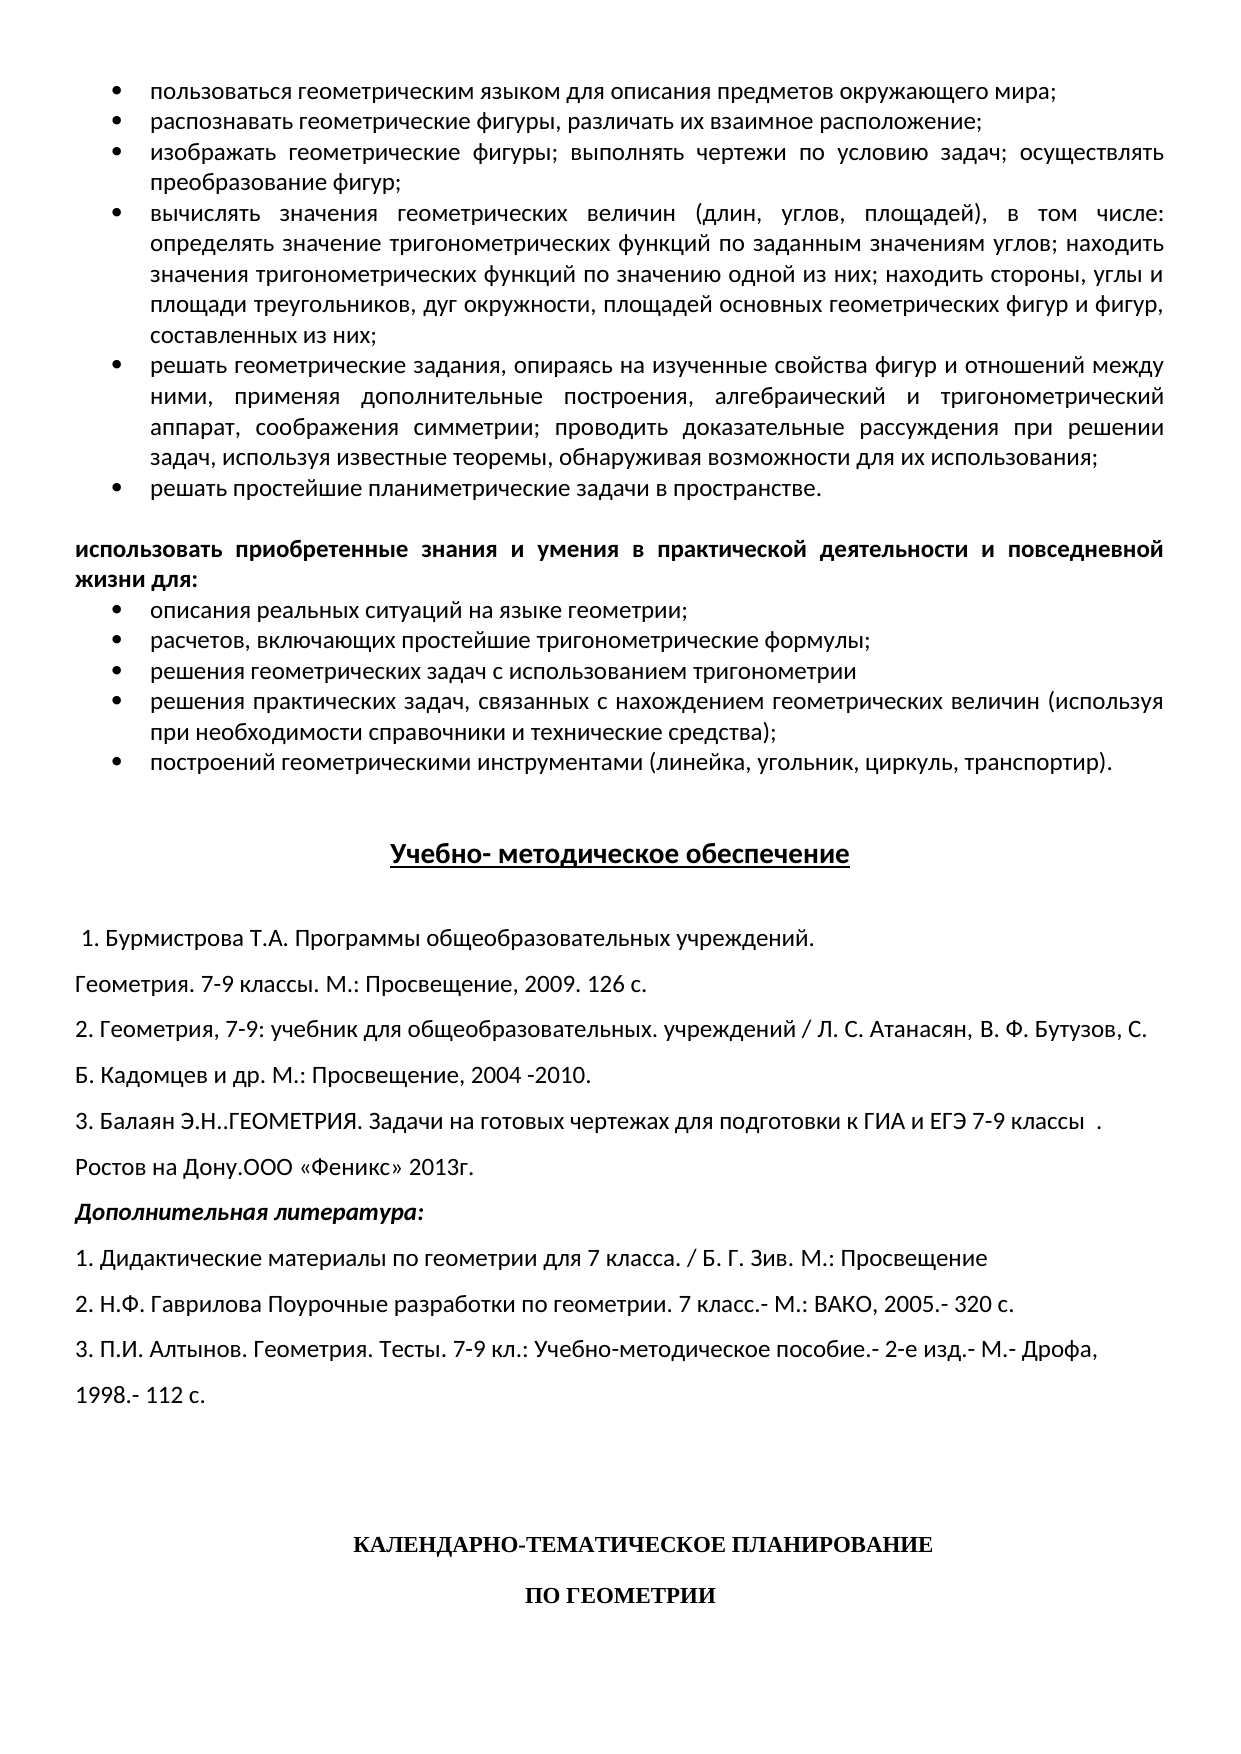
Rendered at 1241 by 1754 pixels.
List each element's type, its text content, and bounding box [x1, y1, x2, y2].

list решения геометрических задач с использованием тригонометрии [112, 655, 1165, 685]
text 3. П.И. Алтынов. Геометрия. Тесты. 7-9 кл.: Учебно-методическое пособие.- 2-е изд.- М.- Дрофа, 1998.- 112 с. [75, 1333, 1165, 1410]
text Учебно- методическое обеспечение [75, 836, 1165, 871]
text использовать приобретенные знания и умения в практической деятельности и повседневной жизни для: [75, 533, 1165, 594]
text 1. Бурмистрова Т.А. Программы общеобразовательных учреждений. Геометрия. 7-9 классы. М.: Просвещение, 2009. 126 с. 2. Геометрия, 7-9: учебник для общеобразовательных. учреждений / Л. С. Атанасян, В. Ф. Бутузов, С. Б. Кадомцев и др. М.: Просвещение, 2004 -2010. 3. Балаян Э.Н..ГЕОМЕТРИЯ. Задачи на готовых чертежах для подготовки к ГИА и ЕГЭ 7-9 классы . Ростов на Дону.ООО «Феникс» 2013г. [75, 871, 1165, 1181]
list решения практических задач, связанных с нахождением геометрических величин (используя при необходимости справочники и технические средства); [112, 685, 1165, 746]
text 1. Дидактические материалы по геометрии для 7 класса. / Б. Г. Зив. М.: Просвещение [75, 1242, 1165, 1273]
list расчетов, включающих простейшие тригонометрические формулы; [112, 624, 1165, 655]
list решать простейшие планиметрические задачи в пространстве. [112, 472, 1165, 502]
text 2. Н.Ф. Гаврилова Поурочные разработки по геометрии. 7 класс.- М.: ВАКО, 2005.- 320 с. [75, 1288, 1165, 1318]
list решать геометрические задания, опираясь на изученные свойства фигур и отношений между ними, применяя дополнительные построения, алгебраический и тригонометрический аппарат, соображения симметрии; проводить доказательные рассуждения при решении задач, используя известные теоремы, обнаруживая возможности для их использования; [112, 350, 1165, 472]
text КАЛЕНДАРНО-ТЕМАТИЧЕСКОЕ ПЛАНИРОВАНИЕ [75, 1531, 1165, 1557]
text Дополнительная литература: [75, 1196, 1165, 1227]
list вычислять значения геометрических величин (длин, углов, площадей), в том числе: определять значение тригонометрических функций по заданным значениям углов; находить значения тригонометрических функций по значению одной из них; находить стороны, углы и площади треугольников, дуг окружности, площадей основных геометрических фигур и фигур, составленных из них; [112, 197, 1165, 350]
text ПО ГЕОМЕТРИИ [75, 1582, 1165, 1609]
list распознавать геометрические фигуры, различать их взаимное расположение; [112, 106, 1165, 136]
list построений геометрическими инструментами (линейка, угольник, циркуль, транспортир). [112, 746, 1165, 777]
list описания реальных ситуаций на языке геометрии; [112, 594, 1165, 624]
list изображать геометрические фигуры; выполнять чертежи по условию задач; осуществлять преобразование фигур; [112, 136, 1165, 197]
list пользоваться геометрическим языком для описания предметов окружающего мира; [112, 75, 1165, 106]
